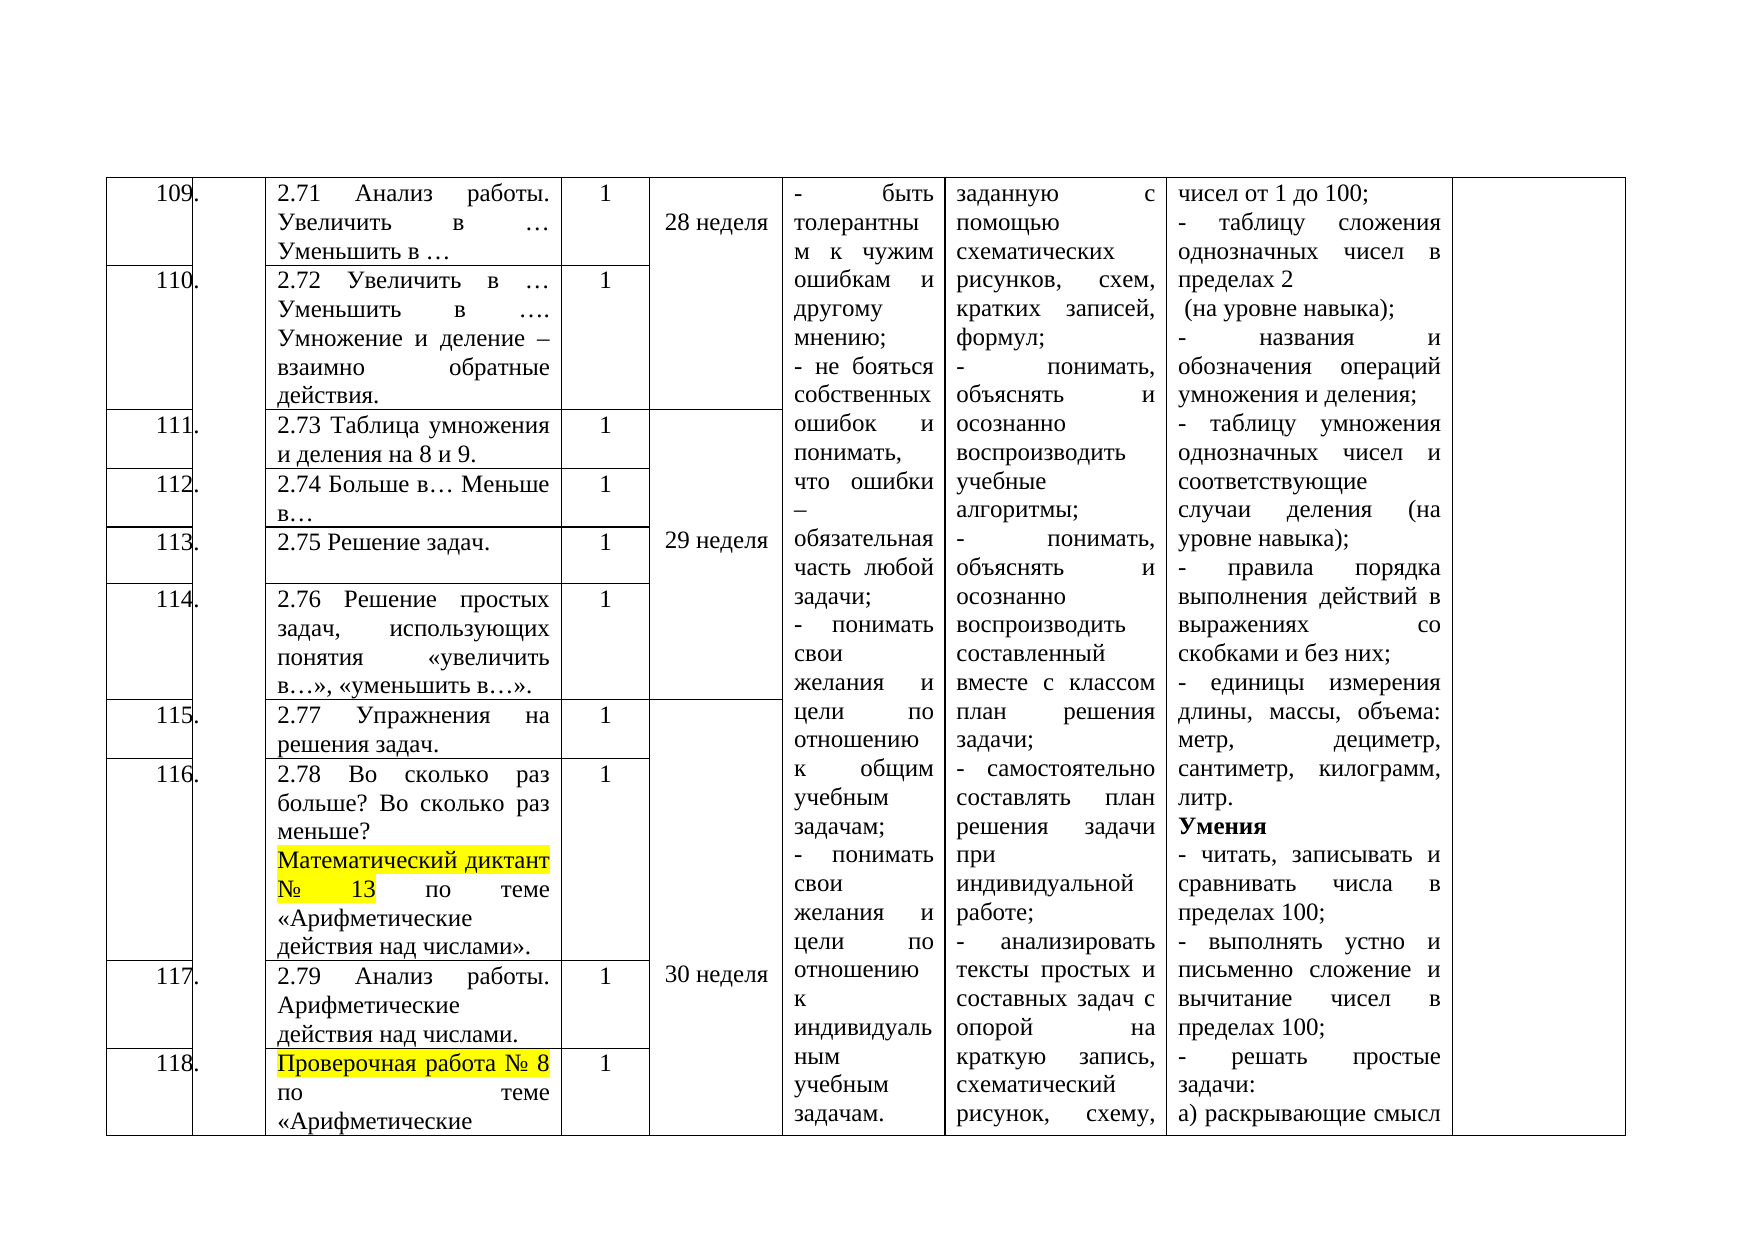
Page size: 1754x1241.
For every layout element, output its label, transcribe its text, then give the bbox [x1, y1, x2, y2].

table_cell [107, 1049, 192, 1135]
table_cell 2.73 Таблица умножения и деления на 8 и 9. [266, 410, 561, 468]
table_cell [107, 961, 192, 1047]
table_cell 29 неделя [650, 410, 782, 699]
table_cell [107, 759, 192, 960]
table_cell [107, 584, 192, 699]
table_cell [107, 700, 192, 758]
table_cell [107, 410, 192, 468]
table_cell 1 [562, 266, 649, 409]
table_cell 1 [562, 528, 649, 583]
table_cell 1 [562, 410, 649, 468]
table_cell [107, 266, 192, 409]
table_cell 1 [562, 584, 649, 699]
table_cell 30 неделя [650, 700, 782, 1135]
table_cell 1 [562, 469, 649, 526]
table_cell 1 [562, 759, 649, 960]
table_cell 2.75 Решение задач. [266, 528, 561, 583]
table_cell 2.74 Больше в… Меньше в… [266, 469, 561, 526]
table_cell [107, 469, 192, 526]
table_cell [107, 528, 192, 583]
table_cell 2.76 Решение простых задач, использующих понятия «увеличить в…», «уменьшить в…». [266, 584, 561, 699]
table_cell 1 [562, 1049, 649, 1135]
table_cell 1 [562, 961, 649, 1047]
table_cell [266, 1049, 561, 1135]
table_cell 2.71 Анализ работы. Увеличить в … Уменьшить в … [266, 178, 561, 264]
table_cell [107, 178, 192, 264]
table_cell 1 [562, 700, 649, 758]
table_cell 2.78 Во сколько раз больше? Во сколько раз меньше? Математический диктант № 13 по теме «Арифметические действия над числами». [266, 759, 561, 960]
table_cell 2.77 Упражнения на решения задач. [266, 700, 561, 758]
table_cell 2.79 Анализ работы. Арифметические действия над числами. [266, 961, 561, 1047]
table_cell 1 [562, 178, 649, 264]
table_cell 2.72 Увеличить в … Уменьшить в …. Умножение и деление – взаимно обратные действия. [266, 266, 561, 409]
